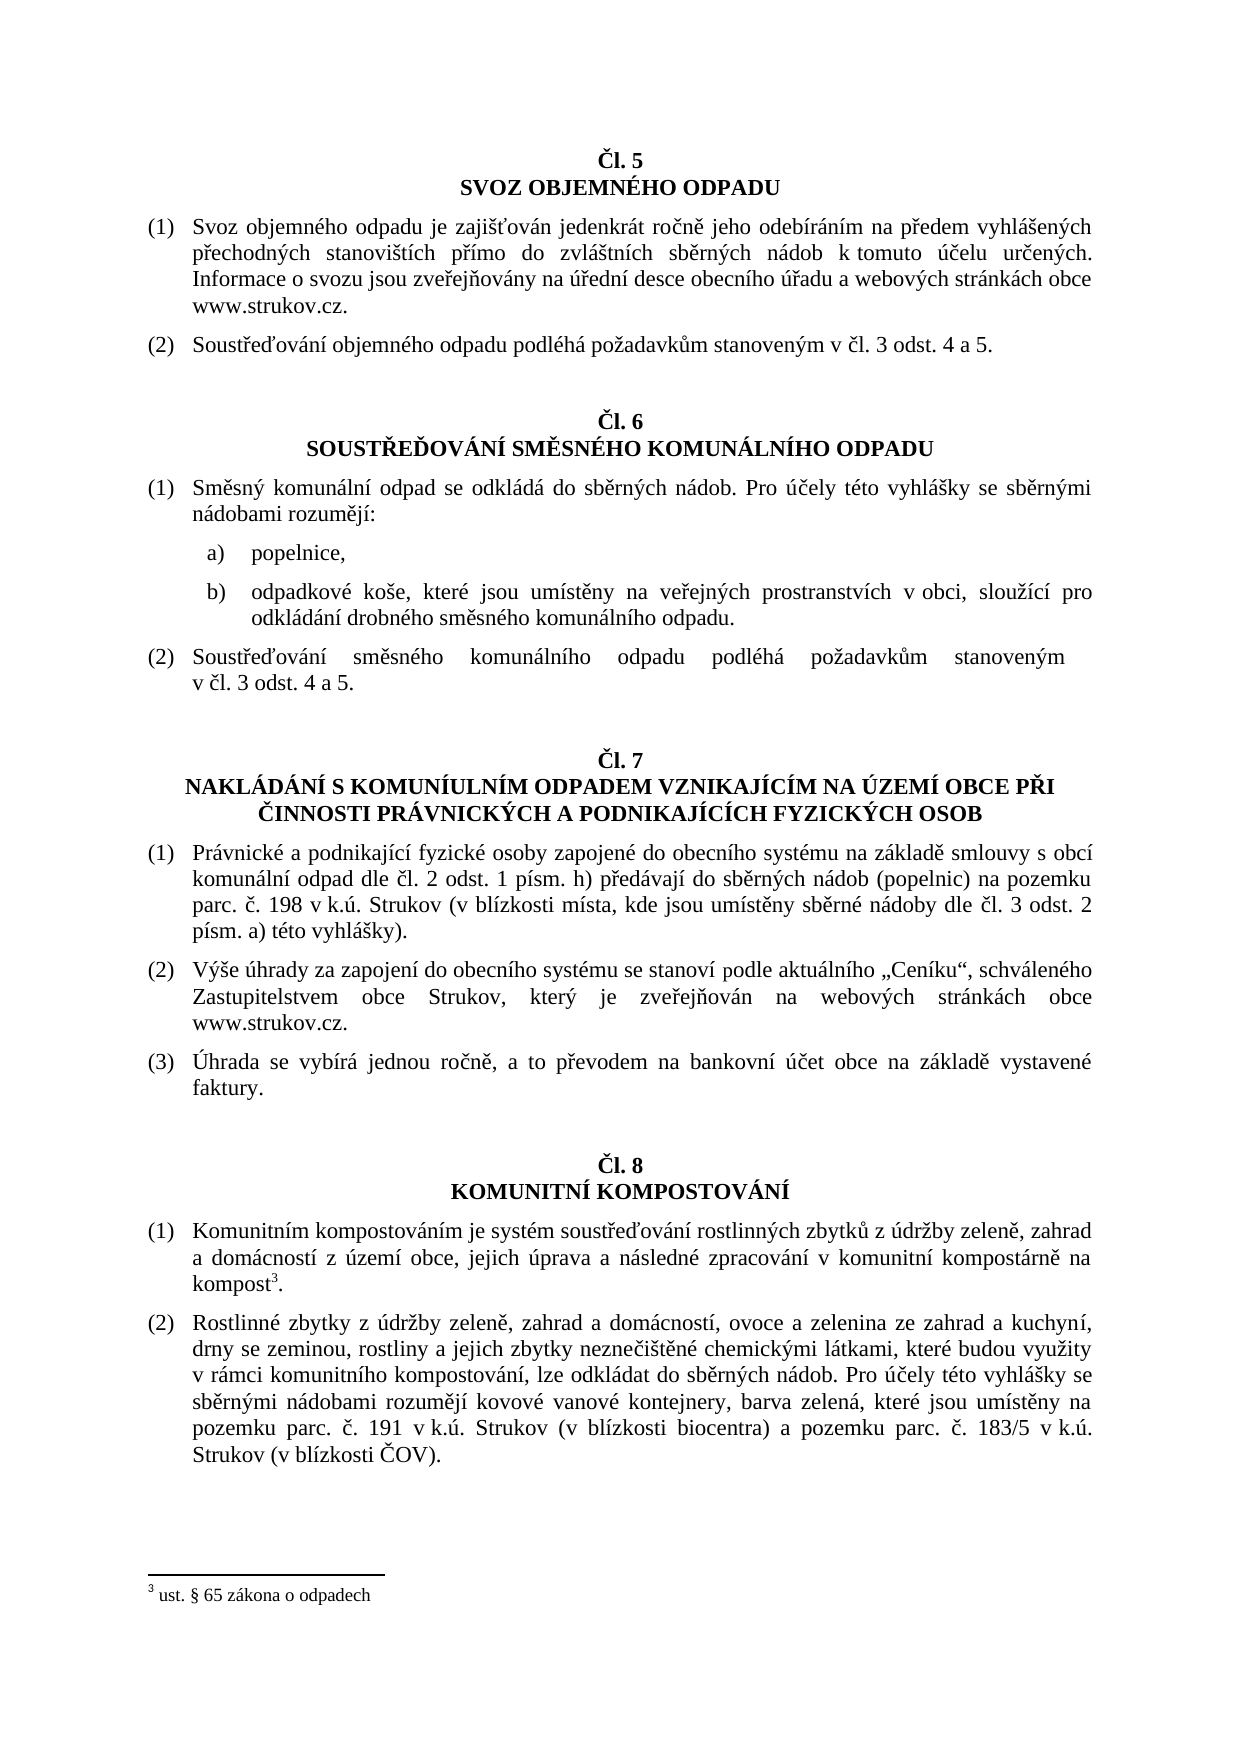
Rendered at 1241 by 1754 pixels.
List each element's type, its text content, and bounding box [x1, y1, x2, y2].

list Soustřeďování směsného komunálního odpadu podléhá požadavkům stanoveným v čl. 3 odst. 4 a 5. [148, 643, 1093, 696]
list Úhrada se vybírá jednou ročně, a to převodem na bankovní účet obce na základě vystavené faktury. [148, 1048, 1093, 1101]
text SVOZ OBJEMNÉHO ODPADU [148, 174, 1093, 200]
text Čl. 7 [148, 747, 1093, 773]
list odpadkové koše, které jsou umístěny na veřejných prostranstvích v obci, sloužící pro odkládání drobného směsného komunálního odpadu. [207, 578, 1093, 630]
text Čl. 6 [148, 408, 1093, 435]
list Komunitním kompostováním je systém soustřeďování rostlinných zbytků z údržby zeleně, zahrad a domácností z území obce, jejich úprava a následné zpracování v komunitní kompostárně na kompost. [148, 1217, 1093, 1296]
list Svoz objemného odpadu je zajišťován jedenkrát ročně jeho odebíráním na předem vyhlášených přechodných stanovištích přímo do zvláštních sběrných nádob k tomuto účelu určených. Informace o svozu jsou zveřejňovány na úřední desce obecního úřadu a webových stránkách obce www.strukov.cz. [148, 213, 1093, 318]
list Právnické a podnikající fyzické osoby zapojené do obecního systému na základě smlouvy s obcí komunální odpad dle čl. 2 odst. 1 písm. h) předávají do sběrných nádob (popelnic) na pozemku parc. č. 198 v k.ú. Strukov (v blízkosti místa, kde jsou umístěny sběrné nádoby dle čl. 3 odst. 2 písm. a) této vyhlášky). [148, 838, 1093, 944]
list popelnice, [207, 539, 1093, 565]
text KOMUNITNÍ KOMPOSTOVÁNÍ [148, 1178, 1093, 1205]
text Čl. 5 [148, 148, 1093, 174]
list Soustřeďování objemného odpadu podléhá požadavkům stanoveným v čl. 3 odst. 4 a 5. [148, 331, 1093, 357]
text SOUSTŘEĎOVÁNÍ SMĚSNÉHO KOMUNÁLNÍHO ODPADU [148, 435, 1093, 461]
text NAKLÁDÁNÍ S KOMUNÍULNÍM ODPADEM VZNIKAJÍCÍM NA ÚZEMÍ OBCE PŘI ČINNOSTI PRÁVNICKÝCH A PODNIKAJÍCÍCH FYZICKÝCH OSOB [148, 773, 1093, 826]
text Čl. 8 [148, 1152, 1093, 1178]
list Rostlinné zbytky z údržby zeleně, zahrad a domácností, ovoce a zelenina ze zahrad a kuchyní, drny se zeminou, rostliny a jejich zbytky neznečištěné chemickými látkami, které budou využity v rámci komunitního kompostování, lze odkládat do sběrných nádob. Pro účely této vyhlášky se sběrnými nádobami rozumějí kovové vanové kontejnery, barva zelená, které jsou umístěny na pozemku parc. č. 191 v k.ú. Strukov (v blízkosti biocentra) a pozemku parc. č. 183/5 v k.ú. Strukov (v blízkosti ČOV). [148, 1309, 1093, 1467]
list Výše úhrady za zapojení do obecního systému se stanoví podle aktuálního „Ceníku“, schváleného Zastupitelstvem obce Strukov, který je zveřejňován na webových stránkách obce www.strukov.cz. [148, 956, 1093, 1036]
list Směsný komunální odpad se odkládá do sběrných nádob. Pro účely této vyhlášky se sběrnými nádobami rozumějí: [148, 474, 1093, 526]
